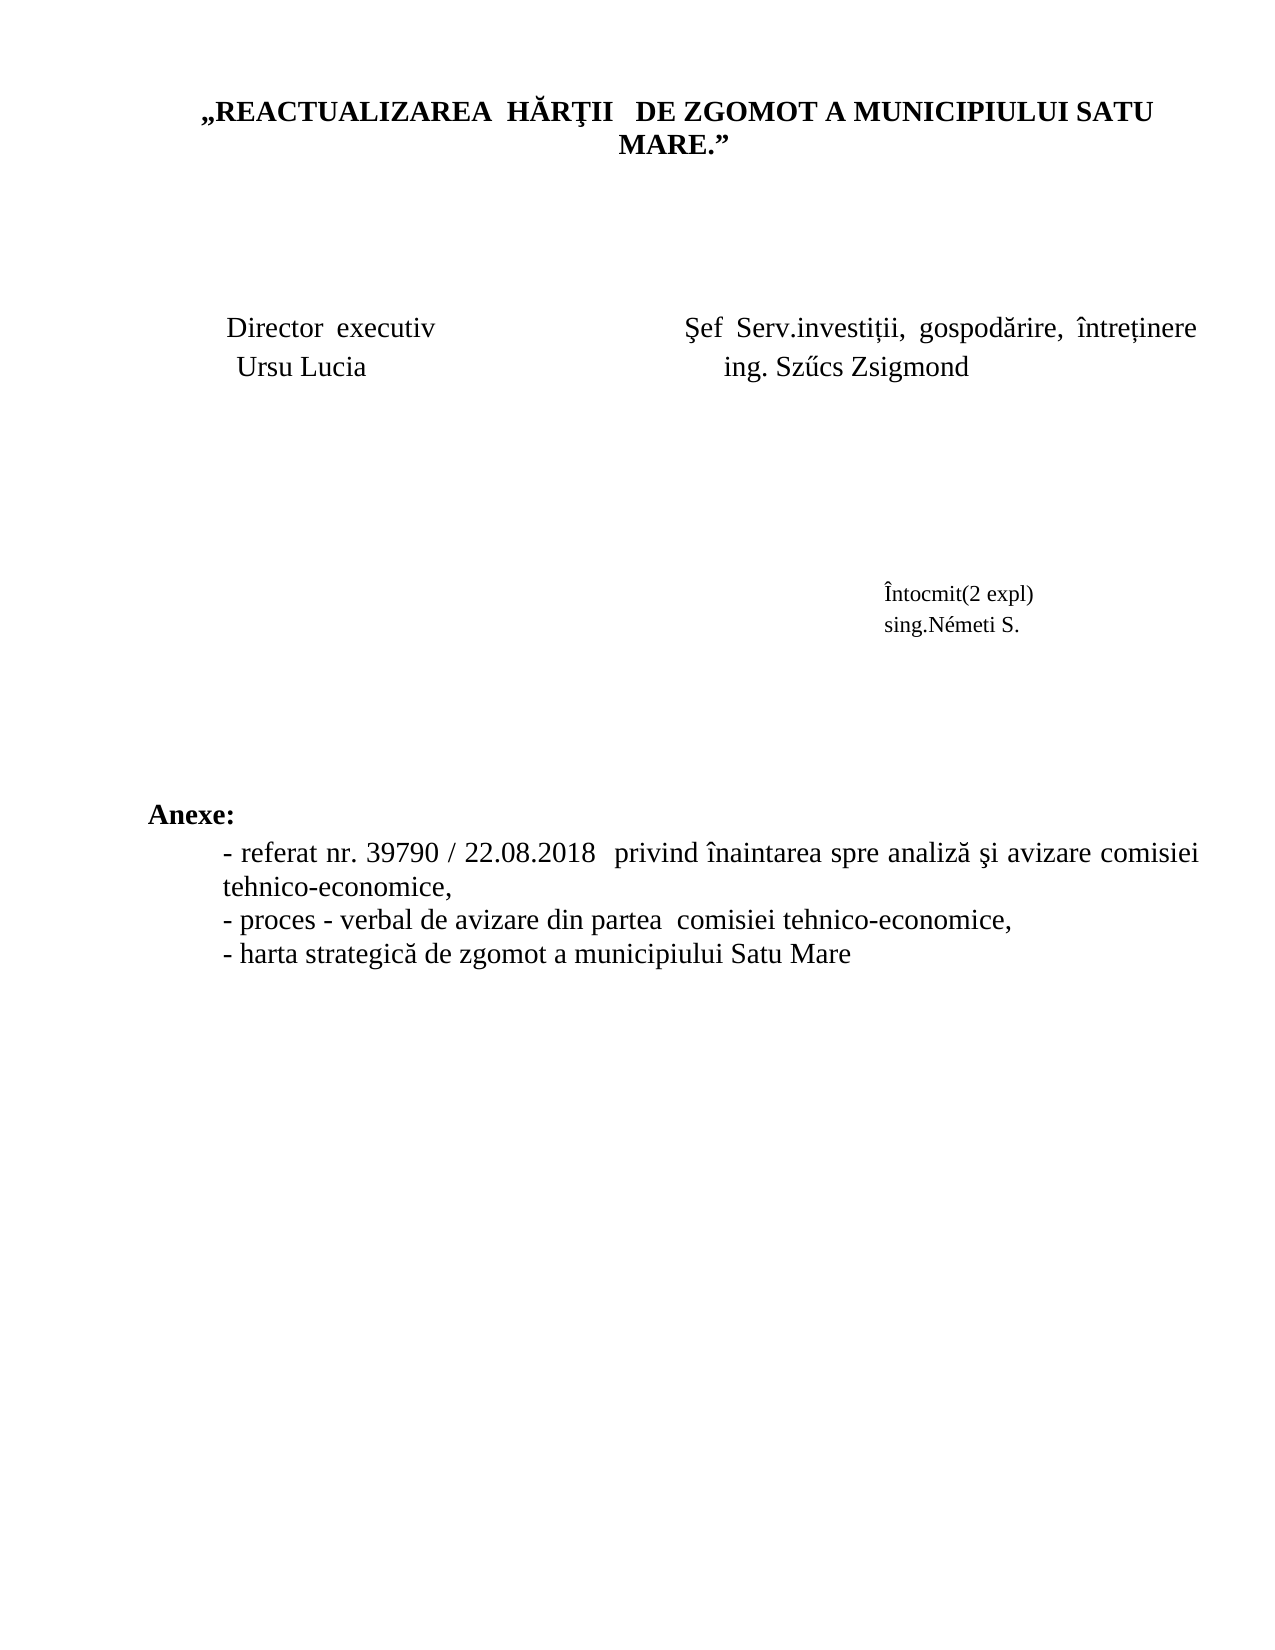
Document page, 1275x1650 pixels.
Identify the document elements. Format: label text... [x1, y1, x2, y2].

text „REACTUALIZAREA HĂRŢII DE ZGOMOT A MUNICIPIULUI SATU MARE.” [148, 94, 1200, 161]
text sing.Németi S. [148, 611, 1200, 638]
text Director executiv Şef Serv.investiții, gospodărire, întreținere Ursu Lucia ing. Szűcs Zsigmond [148, 310, 1200, 382]
text - harta strategică de zgomot a municipiului Satu Mare [148, 936, 1200, 969]
text - proces - verbal de avizare din partea comisiei tehnico-economice, [148, 902, 1200, 936]
text Anexe: [148, 797, 1200, 830]
text Întocmit(2 expl) [148, 580, 1200, 606]
subtitle - referat nr. 39790 / 22.08.2018 privind înaintarea spre analiză şi avizare comisiei tehnico-economice, [223, 835, 1200, 902]
